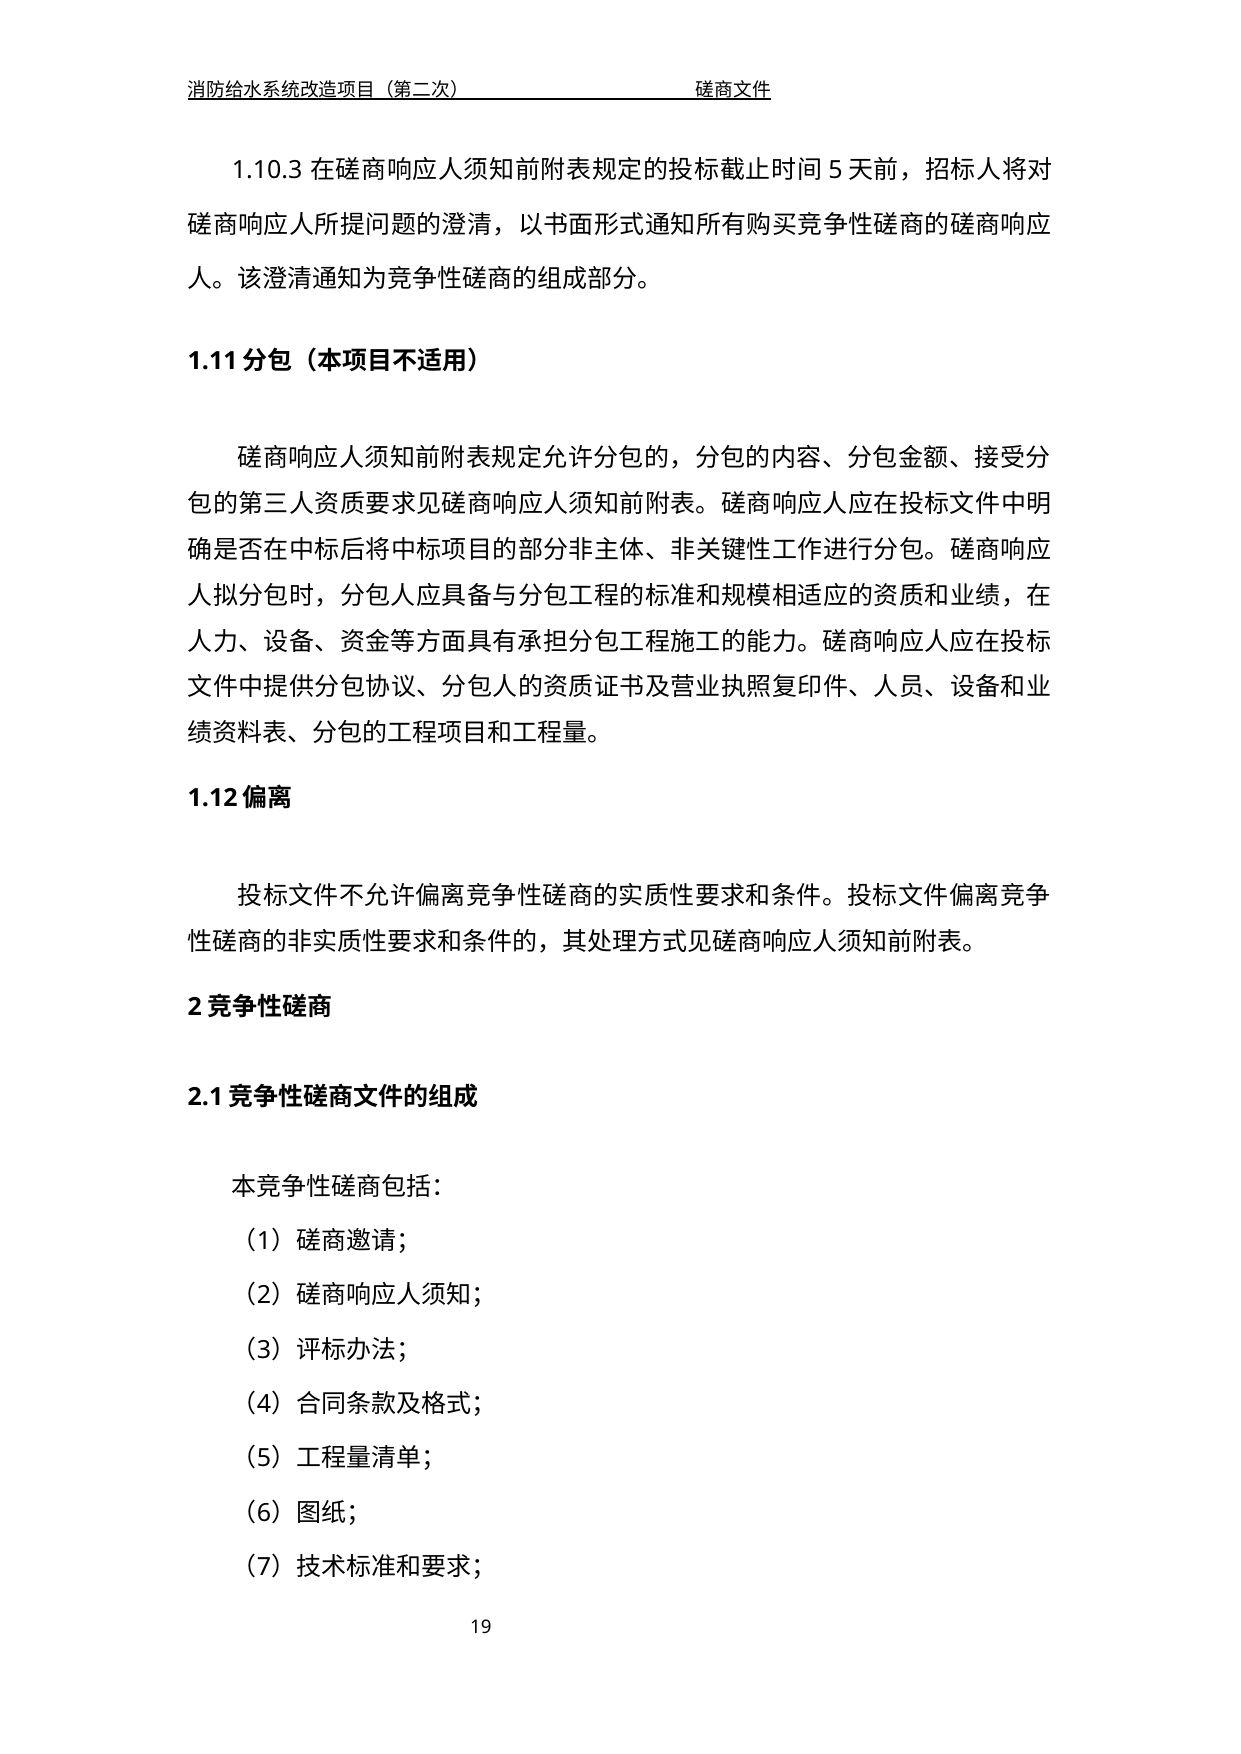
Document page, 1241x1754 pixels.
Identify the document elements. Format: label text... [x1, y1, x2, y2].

text （7）技术标准和要求； [187, 1547, 1053, 1583]
subtitle 2竞争性磋商 [187, 986, 1053, 1023]
subtitle 2.1竞争性磋商文件的组成 [187, 1076, 1053, 1112]
text （2）磋商响应人须知； [187, 1275, 1053, 1311]
text 磋商响应人须知前附表规定允许分包的，分包的内容、分包金额、接受分包的第三人资质要求见磋商响应人须知前附表。磋商响应人应在投标文件中明确是否在中标后将中标项目的部分非主体、非关键性工作进行分包。磋商响应人拟分包时，分包人应具备与分包工程的标准和规模相适应的资质和业绩，在人力、设备、资金等方面具有承担分包工程施工的能力。磋商响应人应在投标文件中提供分包协议、分包人的资质证书及营业执照复印件、人员、设备和业绩资料表、分包的工程项目和工程量。 [187, 430, 1053, 751]
text （1）磋商邀请； [187, 1220, 1053, 1257]
text 投标文件不允许偏离竞争性磋商的实质性要求和条件。投标文件偏离竞争性磋商的非实质性要求和条件的，其处理方式见磋商响应人须知前附表。 [187, 868, 1053, 959]
subtitle 1.12偏离 [187, 778, 1053, 814]
text 本竞争性磋商包括： [187, 1166, 1053, 1202]
text （6）图纸； [187, 1492, 1053, 1528]
text （4）合同条款及格式； [187, 1383, 1053, 1420]
text 1.10.3 在磋商响应人须知前附表规定的投标截止时间5天前，招标人将对磋商响应人所提问题的澄清，以书面形式通知所有购买竞争性磋商的磋商响应人。该澄清通知为竞争性磋商的组成部分。 [187, 150, 1053, 295]
text （5）工程量清单； [187, 1438, 1053, 1474]
subtitle 1.11分包（本项目不适用） [187, 340, 1053, 376]
text （3）评标办法； [187, 1329, 1053, 1365]
